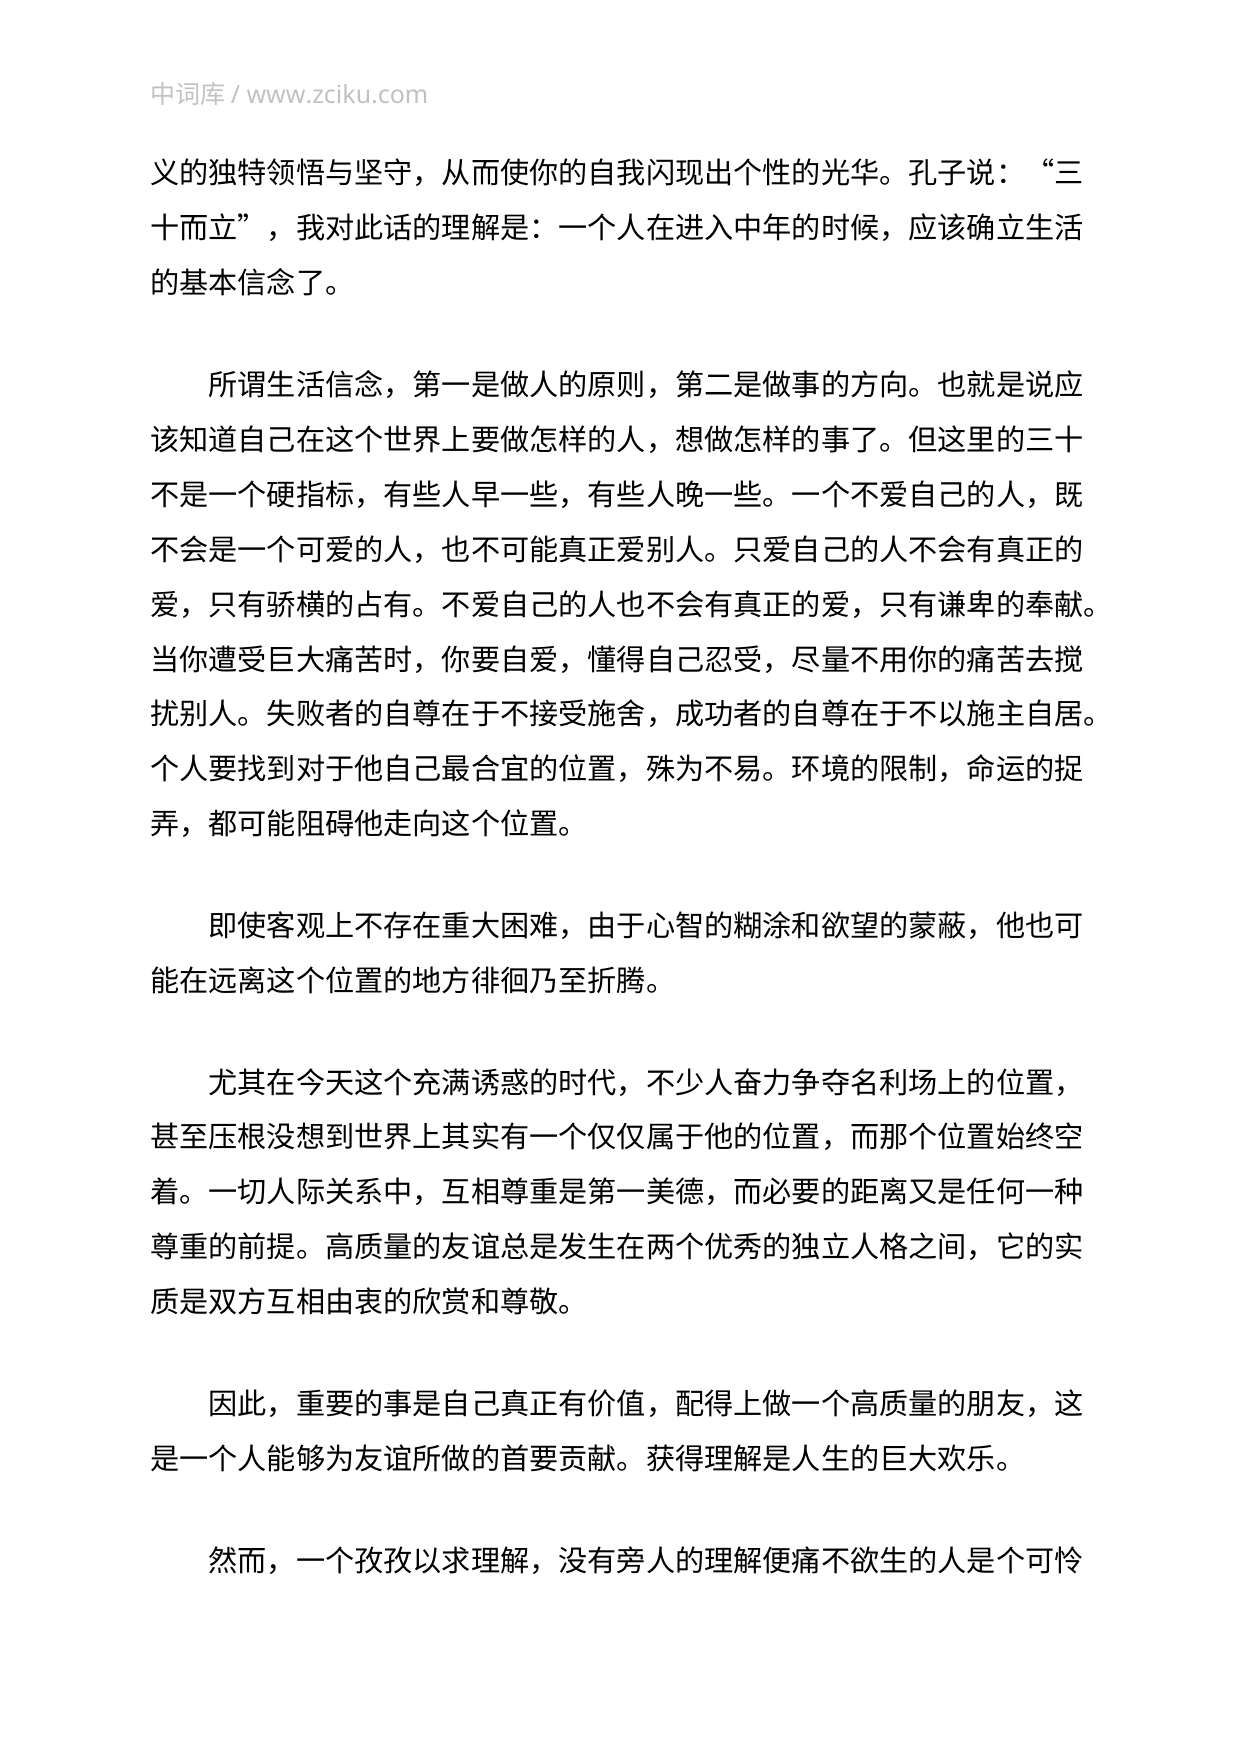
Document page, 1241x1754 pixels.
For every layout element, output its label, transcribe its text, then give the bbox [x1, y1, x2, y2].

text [150, 150, 1090, 302]
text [150, 1537, 1090, 1579]
text 即使客观上不存在重大困难，由于心智的糊涂和欲望的蒙蔽，他也可能在远离这个位置的地方徘徊乃至折腾。 [150, 902, 1090, 1000]
text 尤其在今天这个充满诱惑的时代，不少人奋力争夺名利场上的位置，甚至压根没想到世界上其实有一个仅仅属于他的位置，而那个位置始终空着。一切人际关系中，互相尊重是第一美德，而必要的距离又是任何一种尊重的前提。高质量的友谊总是发生在两个优秀的独立人格之间，它的实质是双方互相由衷的欣赏和尊敬。 [150, 1059, 1090, 1321]
text 所谓生活信念，第一是做人的原则，第二是做事的方向。也就是说应该知道自己在这个世界上要做怎样的人，想做怎样的事了。但这里的三十不是一个硬指标，有些人早一些，有些人晚一些。一个不爱自己的人，既不会是一个可爱的人，也不可能真正爱别人。只爱自己的人不会有真正的爱，只有骄横的占有。不爱自己的人也不会有真正的爱，只有谦卑的奉献。当你遭受巨大痛苦时，你要自爱，懂得自己忍受，尽量不用你的痛苦去搅扰别人。失败者的自尊在于不接受施舍，成功者的自尊在于不以施主自居。个人要找到对于他自己最合宜的位置，殊为不易。环境的限制，命运的捉弄，都可能阻碍他走向这个位置。 [150, 362, 1090, 843]
text 因此，重要的事是自己真正有价值，配得上做一个高质量的朋友，这是一个人能够为友谊所做的首要贡献。获得理解是人生的巨大欢乐。 [150, 1381, 1090, 1478]
